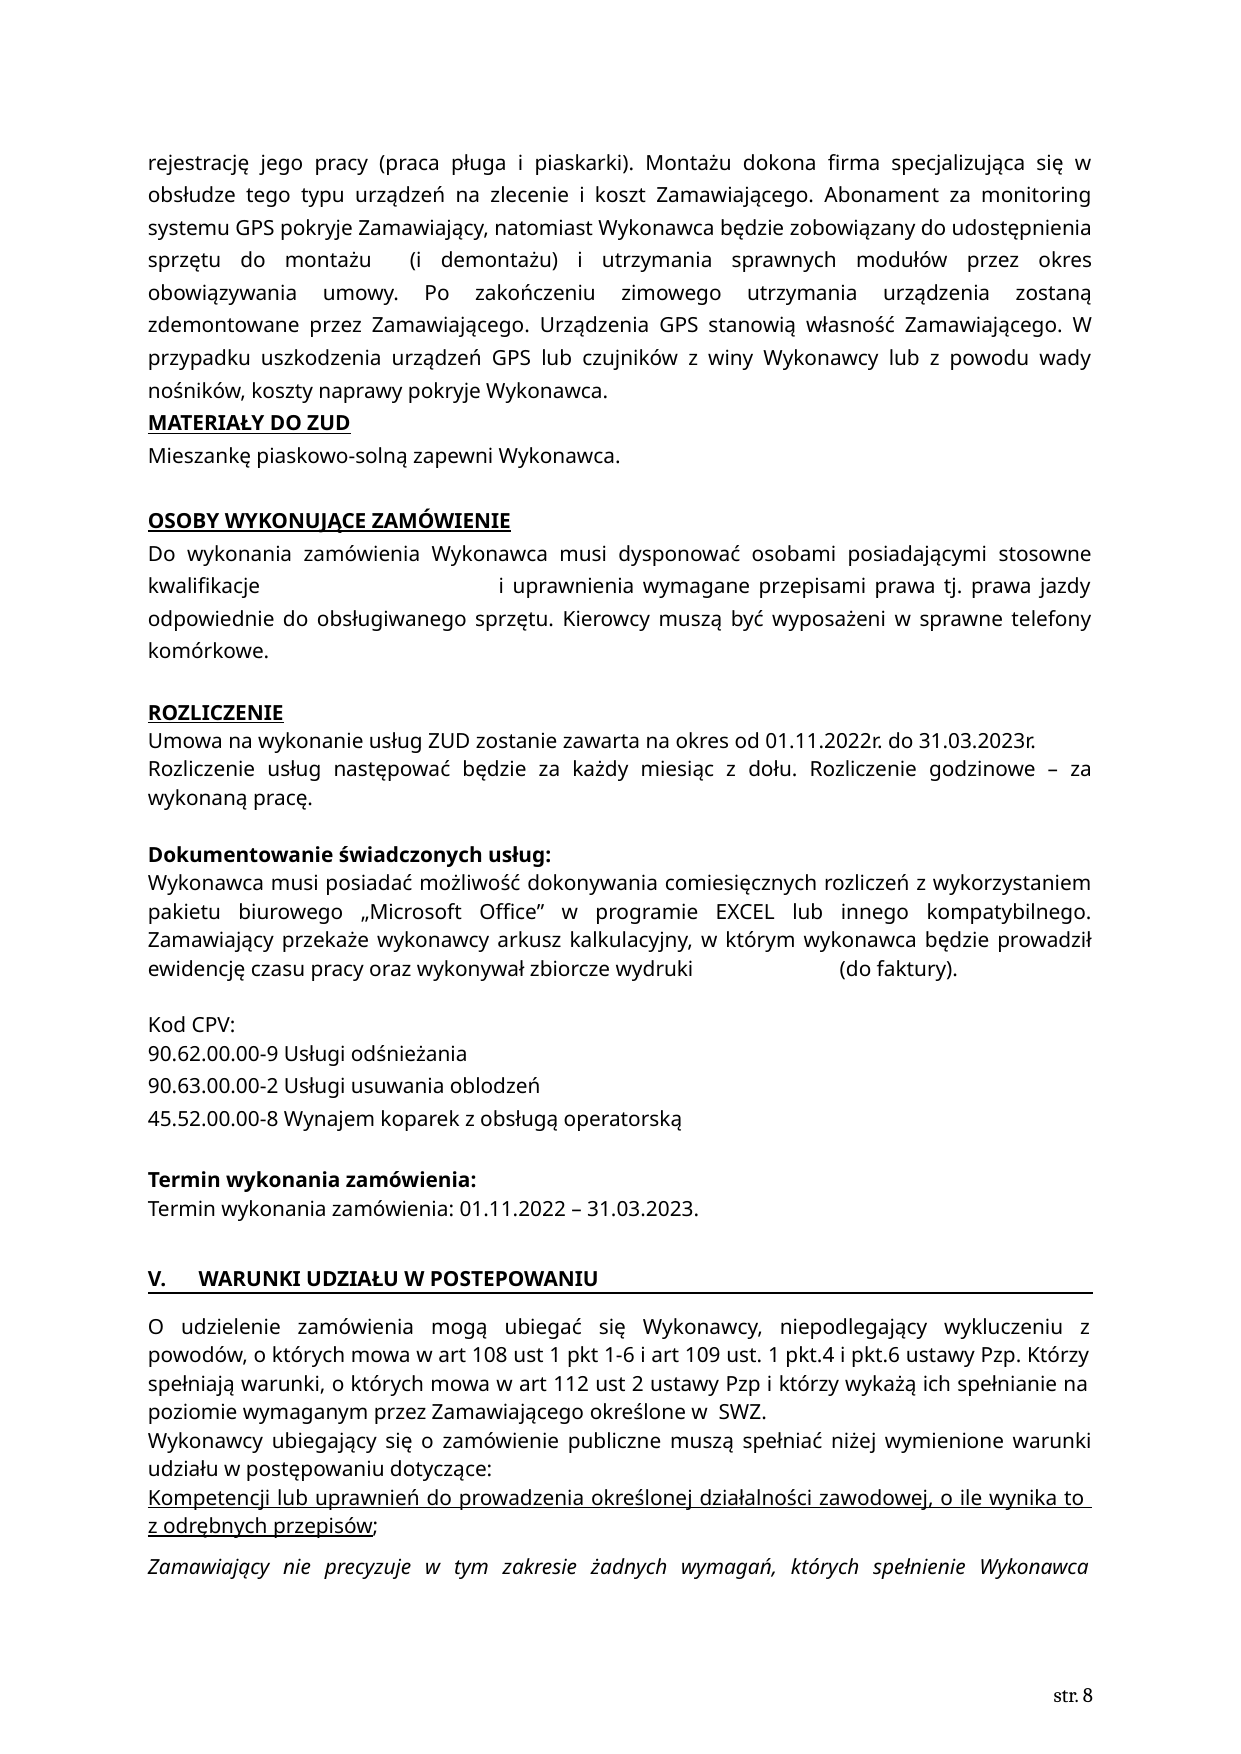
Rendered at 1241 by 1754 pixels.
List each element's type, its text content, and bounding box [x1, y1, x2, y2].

text Wykonawcy ubiegający się o zamówienie publiczne muszą spełniać niżej wymienione warunki udziału w postępowaniu dotyczące: [148, 1426, 1093, 1483]
text O udzielenie zamówienia mogą ubiegać się Wykonawcy, niepodlegający wykluczeniu z powodów, o których mowa w art 108 ust 1 pkt 1-6 i art 109 ust. 1 pkt.4 i pkt.6 ustawy Pzp. Którzy spełniają warunki, o których mowa w art 112 ust 2 ustawy Pzp i którzy wykażą ich spełnianie na poziomie wymaganym przez Zamawiającego określone w SWZ. [148, 1312, 1091, 1426]
text Termin wykonania zamówienia: 01.11.2022 – 31.03.2023. [148, 1194, 1093, 1222]
text OSOBY WYKONUJĄCE ZAMÓWIENIE [148, 506, 1093, 535]
text Wykonawca musi posiadać możliwość dokonywania comiesięcznych rozliczeń z wykorzystaniem pakietu biurowego „Microsoft Office” w programie EXCEL lub innego kompatybilnego. Zamawiający przekaże wykonawcy arkusz kalkulacyjny, w którym wykonawca będzie prowadził ewidencję czasu pracy oraz wykonywał zbiorcze wydruki (do faktury). [148, 868, 1093, 982]
text Dokumentowanie świadczonych usług: [148, 840, 1093, 868]
text V. WARUNKI UDZIAŁU W POSTEPOWANIU [148, 1264, 1093, 1292]
text Kod CPV: [148, 1011, 1093, 1039]
text MATERIAŁY DO ZUD [148, 408, 1093, 437]
text Mieszankę piaskowo-solną zapewni Wykonawca. [148, 441, 1093, 469]
text Do wykonania zamówienia Wykonawca musi dysponować osobami posiadającymi stosowne kwalifikacje i uprawnienia wymagane przepisami prawa tj. prawa jazdy odpowiednie do obsługiwanego sprzętu. Kierowcy muszą być wyposażeni w sprawne telefony komórkowe. [148, 539, 1093, 665]
text Kompetencji lub uprawnień do prowadzenia określonej działalności zawodowej, o ile wynika to z odrębnych przepisów; [148, 1483, 1093, 1539]
text 45.52.00.00-8 Wynajem koparek z obsługą operatorską [148, 1104, 1093, 1133]
text Rozliczenie usług następować będzie za każdy miesiąc z dołu. Rozliczenie godzinowe – za wykonaną pracę. [148, 754, 1093, 811]
subtitle Termin wykonania zamówienia: [148, 1165, 1093, 1194]
text ROZLICZENIE [148, 698, 1093, 726]
text Umowa na wykonanie usług ZUD zostanie zawarta na okres od 01.11.2022r. do 31.03.2023r. [148, 726, 1093, 754]
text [148, 148, 1093, 404]
text 90.63.00.00-2 Usługi usuwania oblodzeń [148, 1072, 1093, 1100]
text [148, 1552, 1093, 1581]
text 90.62.00.00-9 Usługi odśnieżania [148, 1039, 1093, 1067]
